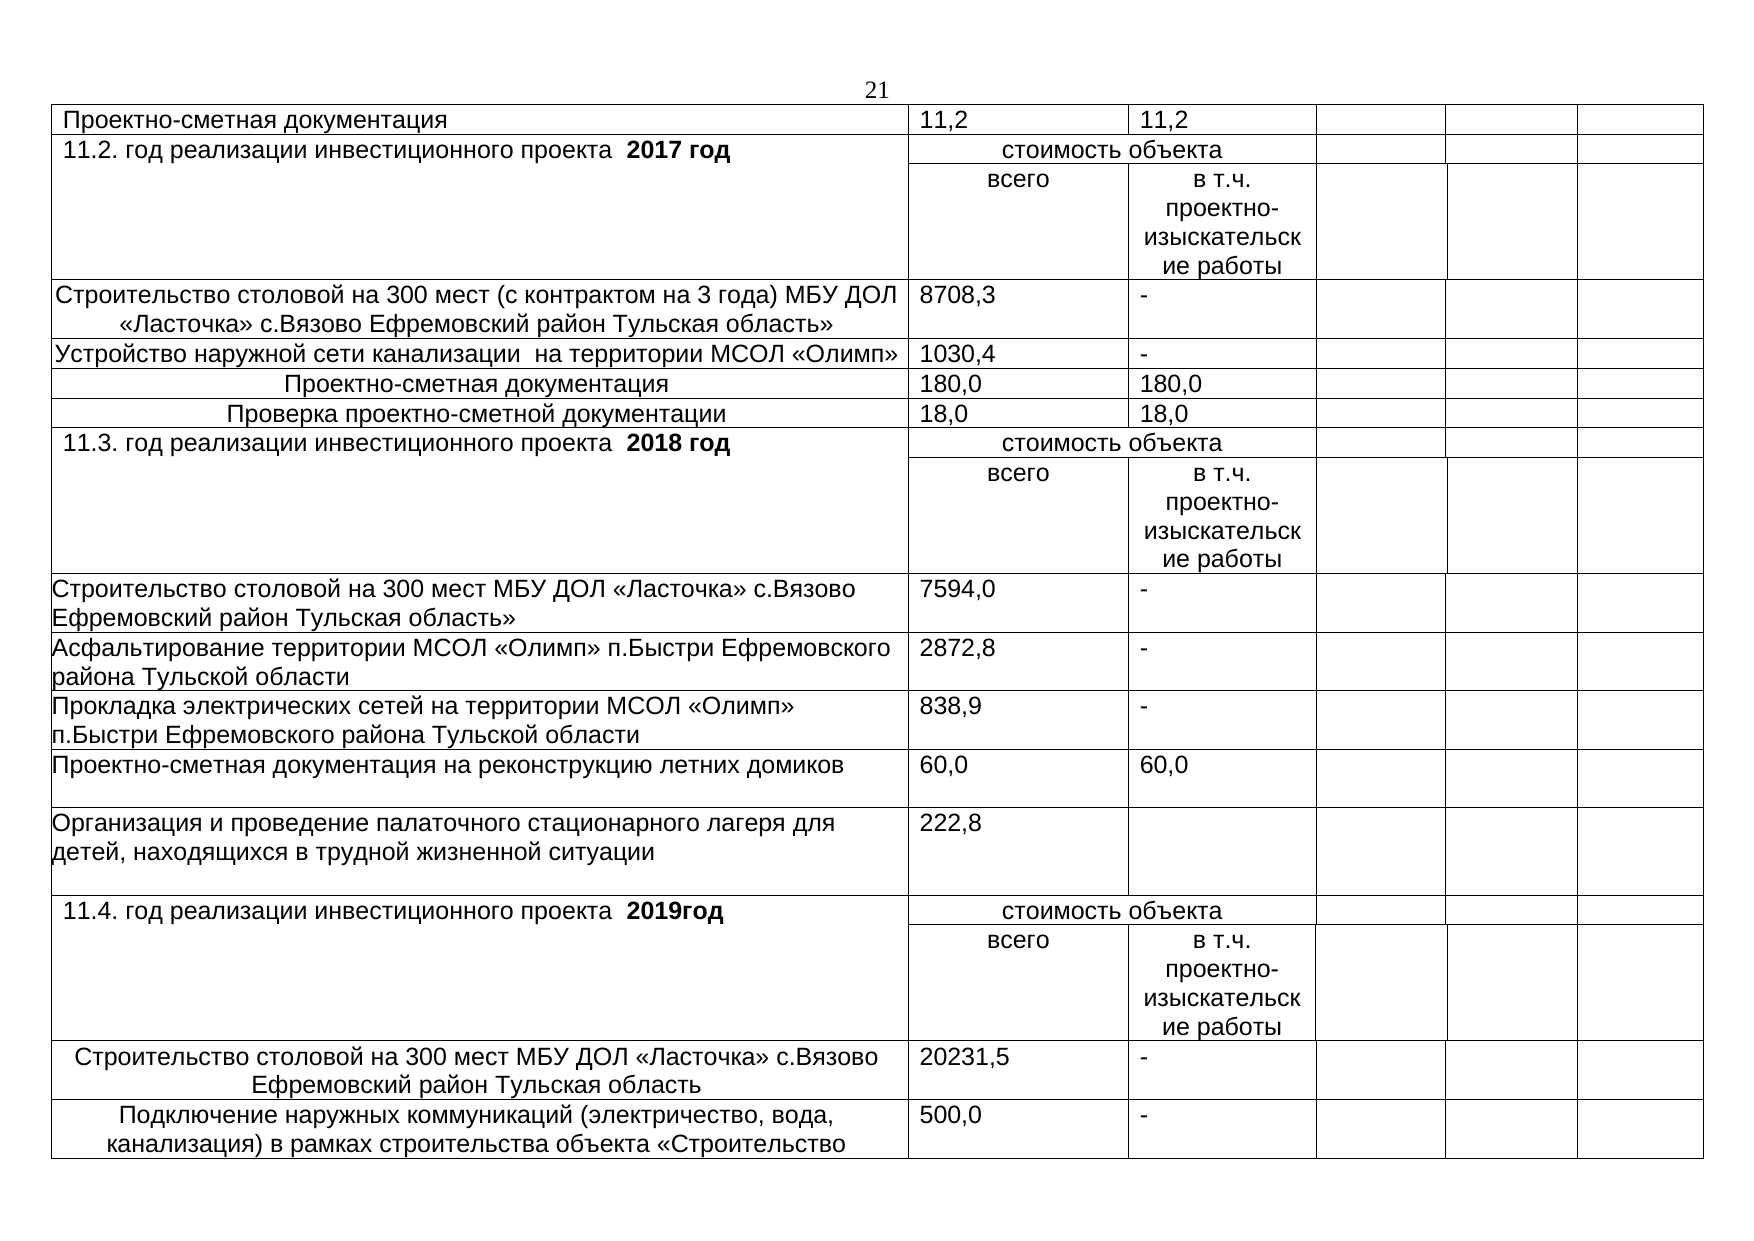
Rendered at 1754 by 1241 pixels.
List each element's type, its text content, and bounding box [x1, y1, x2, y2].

table_cell [1578, 1041, 1703, 1099]
table_cell - [1129, 280, 1316, 338]
table_cell [1446, 135, 1577, 163]
table_cell Проектно-сметная документация [52, 369, 908, 397]
table_cell [1578, 369, 1703, 397]
table_cell [1446, 896, 1577, 924]
table_cell [1446, 428, 1577, 457]
table_cell [1578, 399, 1703, 427]
table_cell 11,2 [909, 105, 1128, 133]
table_cell [1317, 135, 1445, 163]
table_cell всего [909, 164, 1128, 279]
table_cell [1446, 691, 1577, 749]
table_cell 8708,3 [909, 280, 1128, 338]
table_cell [1446, 1100, 1577, 1157]
table_cell [1317, 750, 1445, 807]
table_cell 11,2 [1129, 105, 1316, 133]
table_cell [1578, 750, 1703, 807]
table_cell стоимость объекта [909, 896, 1316, 924]
table_cell [1317, 428, 1445, 457]
table_cell [1317, 105, 1445, 133]
table_cell 20231,5 [909, 1041, 1128, 1099]
table_cell Устройство наружной сети канализации на территории МСОЛ «Олимп» [52, 339, 908, 368]
table_cell [1317, 339, 1445, 368]
table_cell 838,9 [909, 691, 1128, 749]
table_cell 1030,4 [909, 339, 1128, 368]
table_cell Асфальтирование территории МСОЛ «Олимп» п.Быстри Ефремовского района Тульской области [52, 633, 908, 690]
table_cell стоимость объекта [909, 428, 1316, 457]
table_cell [1578, 105, 1703, 133]
table_cell [1446, 808, 1577, 894]
table_cell 18,0 [909, 399, 1128, 427]
table_cell в т.ч. проектно-изыскательские работы [1129, 925, 1315, 1040]
table_cell [1578, 458, 1703, 573]
table_cell [1446, 280, 1577, 338]
table_cell в т.ч. проектно-изыскательские работы [1129, 164, 1316, 279]
table_cell 60,0 [909, 750, 1128, 807]
table_cell Организация и проведение палаточного стационарного лагеря для детей, находящихся в трудной жизненной ситуации [52, 808, 908, 894]
table_cell 11.3. год реализации инвестиционного проекта 2018 год [52, 428, 908, 573]
table_cell 500,0 [909, 1100, 1128, 1157]
table_cell - [1129, 1100, 1316, 1157]
table_cell - [1129, 633, 1316, 690]
table_cell - [1129, 691, 1316, 749]
table_cell [1317, 458, 1447, 573]
table_cell 60,0 [1129, 750, 1316, 807]
table_cell - [1129, 339, 1316, 368]
table_cell 180,0 [909, 369, 1128, 397]
table_cell [1317, 574, 1445, 632]
table_cell [1578, 808, 1703, 894]
table_cell 7594,0 [909, 574, 1128, 632]
table_cell [1317, 808, 1445, 894]
table_cell [1129, 808, 1316, 894]
table_cell [1446, 105, 1577, 133]
table_cell [1446, 574, 1577, 632]
table_cell 180,0 [1129, 369, 1316, 397]
table_cell 18,0 [1129, 399, 1316, 427]
table_cell Проектно-сметная документация на реконструкцию летних домиков [52, 750, 908, 807]
table_cell [1578, 428, 1703, 457]
table_cell [1317, 399, 1445, 427]
table_cell [1448, 458, 1577, 573]
table_cell Строительство столовой на 300 мест (с контрактом на 3 года) МБУ ДОЛ «Ласточка» с.Вязово Ефремовский район Тульская область» [52, 280, 908, 338]
table_cell [1446, 339, 1577, 368]
table_cell [1578, 280, 1703, 338]
table_cell [1317, 896, 1445, 924]
table_cell [1317, 280, 1445, 338]
table_cell Прокладка электрических сетей на территории МСОЛ «Олимп» п.Быстри Ефремовского района Тульской области [52, 691, 908, 749]
table_cell [1317, 164, 1447, 279]
table_cell 222,8 [909, 808, 1128, 894]
table_cell [1317, 633, 1445, 690]
table_cell в т.ч. проектно-изыскательские работы [1129, 458, 1316, 573]
table_cell [1317, 1041, 1445, 1099]
table_cell [1578, 896, 1703, 924]
table_cell [1578, 339, 1703, 368]
table_cell всего [909, 925, 1128, 1040]
table_cell - [1129, 574, 1316, 632]
table_cell [1446, 633, 1577, 690]
table_cell Проверка проектно-сметной документации [52, 399, 908, 427]
table_cell 11.4. год реализации инвестиционного проекта 2019год [52, 896, 908, 1040]
table_cell [1578, 691, 1703, 749]
table_cell [1446, 750, 1577, 807]
table_cell Проектно-сметная документация [52, 105, 908, 133]
table_cell [1578, 633, 1703, 690]
table_cell [1316, 925, 1447, 1040]
table_cell [1578, 925, 1703, 1040]
table_cell Строительство столовой на 300 мест МБУ ДОЛ «Ласточка» с.Вязово Ефремовский район Тульская область [52, 1041, 908, 1099]
table_cell [1317, 691, 1445, 749]
table_cell стоимость объекта [909, 135, 1316, 163]
table_cell [1446, 399, 1577, 427]
table_cell [1578, 1100, 1703, 1157]
table_cell [1446, 1041, 1577, 1099]
table_cell [1317, 369, 1445, 397]
table_cell Строительство столовой на 300 мест МБУ ДОЛ «Ласточка» с.Вязово Ефремовский район Тульская область» [52, 574, 908, 632]
table_cell [1578, 164, 1703, 279]
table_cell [52, 1100, 908, 1157]
table_cell 11.2. год реализации инвестиционного проекта 2017 год [52, 135, 908, 279]
table_cell 2872,8 [909, 633, 1128, 690]
table_cell [1448, 925, 1577, 1040]
table_cell [1317, 1100, 1445, 1157]
table_cell [1446, 369, 1577, 397]
table_cell [1578, 574, 1703, 632]
table_cell [1578, 135, 1703, 163]
table_cell - [1129, 1041, 1316, 1099]
table_cell всего [909, 458, 1128, 573]
table_cell [1448, 164, 1577, 279]
